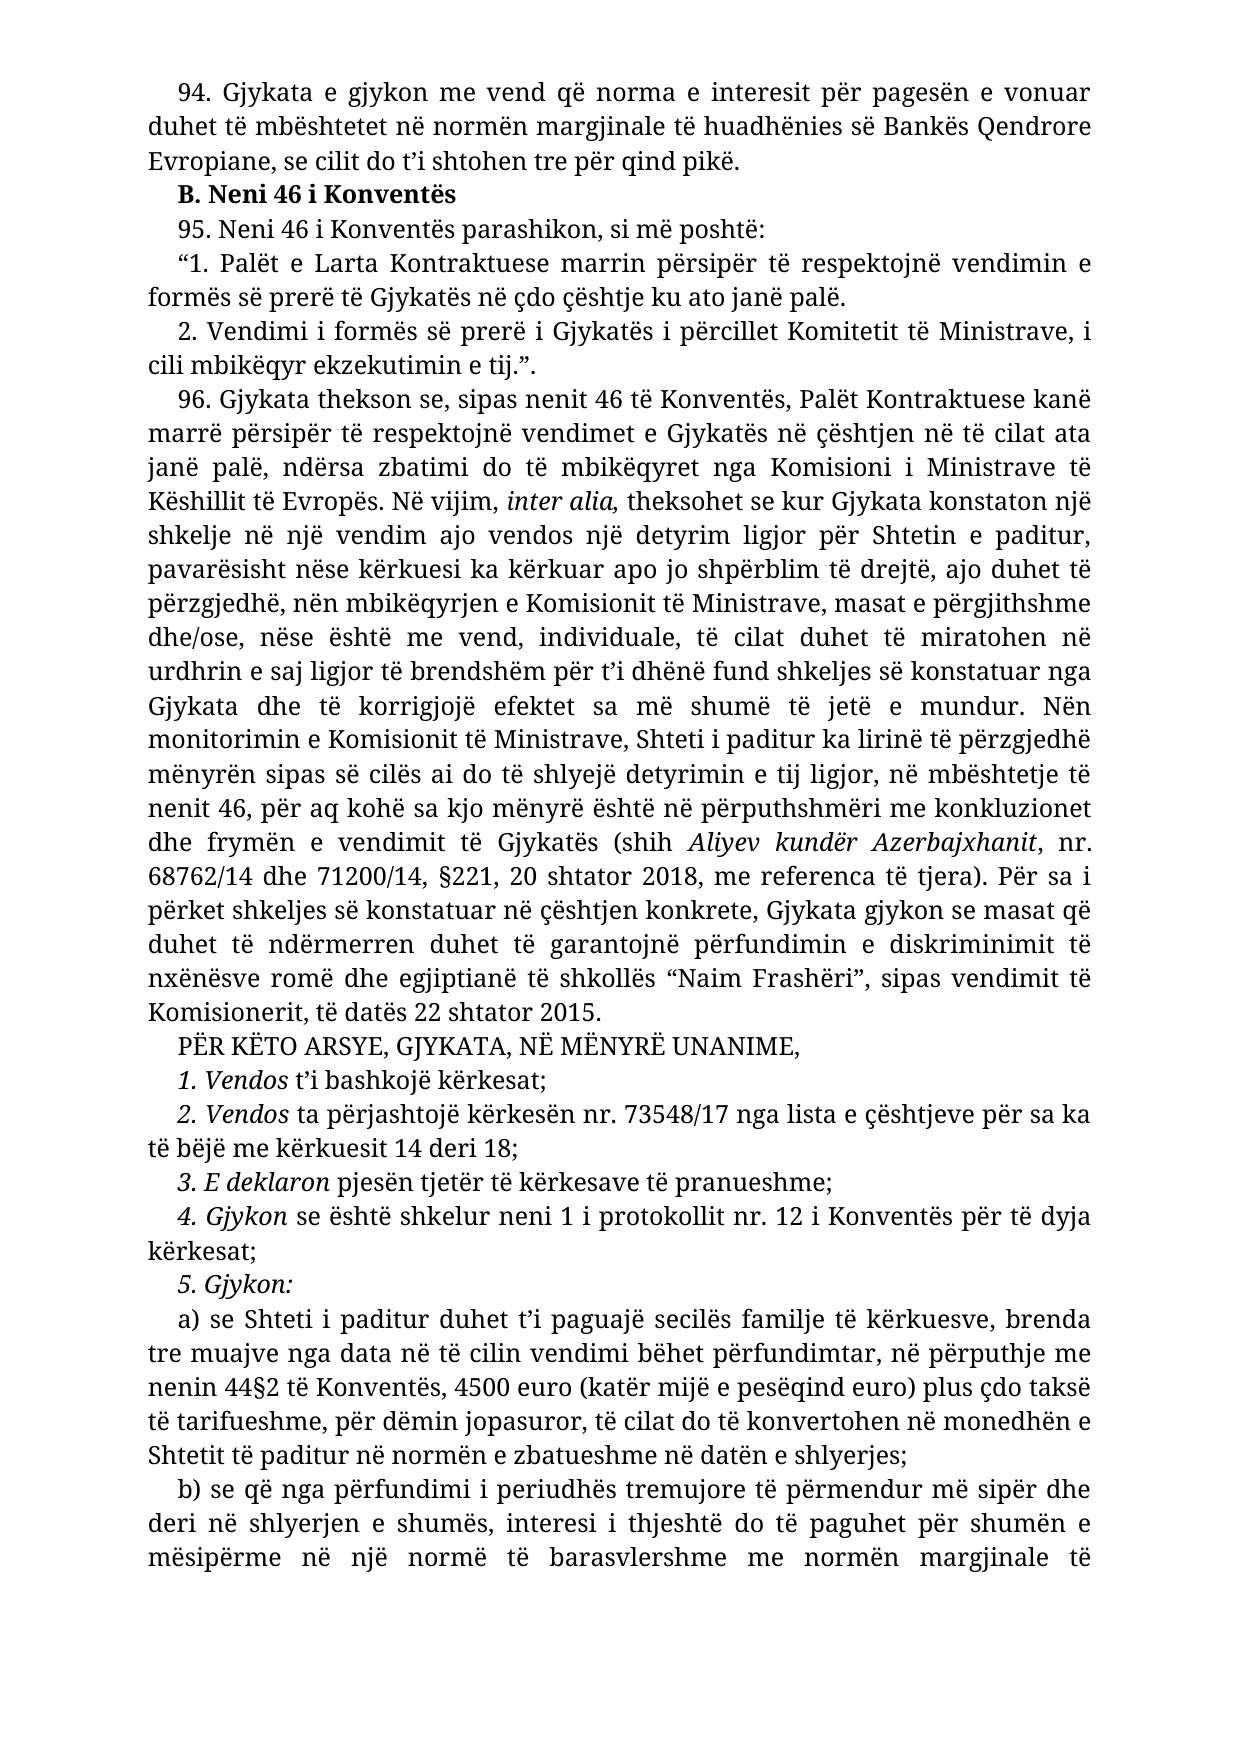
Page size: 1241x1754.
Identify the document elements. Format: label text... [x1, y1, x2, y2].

text 3. E deklaron pjesën tjetër të kërkesave të pranueshme; [148, 1165, 1092, 1199]
text B. Neni 46 i Konventës [148, 177, 1092, 211]
text 2. Vendimi i formës së prerë i Gjykatës i përcillet Komitetit të Ministrave, i cili mbikëqyr ekzekutimin e tij.”. [148, 313, 1092, 382]
text 4. Gjykon se është shkelur neni 1 i protokollit nr. 12 i Konventës për të dyja kërkesat; [148, 1199, 1092, 1267]
text 94. Gjykata e gjykon me vend që norma e interesit për pagesën e vonuar duhet të mbështetet në normën margjinale të huadhënies së Bankës Qendrore Evropiane, se cilit do t’i shtohen tre për qind pikë. [148, 75, 1092, 177]
text PËR KËTO ARSYE, GJYKATA, NË MËNYRË UNANIME, [148, 1029, 1092, 1063]
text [148, 1472, 1092, 1574]
text 96. Gjykata thekson se, sipas nenit 46 të Konventës, Palët Kontraktuese kanë marrë përsipër të respektojnë vendimet e Gjykatës në çështjen në të cilat ata janë palë, ndërsa zbatimi do të mbikëqyret nga Komisioni i Ministrave të Këshillit të Evropës. Në vijim, inter alia, theksohet se kur Gjykata konstaton një shkelje në një vendim ajo vendos një detyrim ligjor për Shtetin e paditur, pavarësisht nëse kërkuesi ka kërkuar apo jo shpërblim të drejtë, ajo duhet të përzgjedhë, nën mbikëqyrjen e Komisionit të Ministrave, masat e përgjithshme dhe/ose, nëse është me vend, individuale, të cilat duhet të miratohen në urdhrin e saj ligjor të brendshëm për t’i dhënë fund shkeljes së konstatuar nga Gjykata dhe të korrigjojë efektet sa më shumë të jetë e mundur. Nën monitorimin e Komisionit të Ministrave, Shteti i paditur ka lirinë të përzgjedhë mënyrën sipas së cilës ai do të shlyejë detyrimin e tij ligjor, në mbështetje të nenit 46, për aq kohë sa kjo mënyrë është në përputhshmëri me konkluzionet dhe frymën e vendimit të Gjykatës (shih Aliyev kundër Azerbajxhanit, nr. 68762/14 dhe 71200/14, §221, 20 shtator 2018, me referenca të tjera). Për sa i përket shkeljes së konstatuar në çështjen konkrete, Gjykata gjykon se masat që duhet të ndërmerren duhet të garantojnë përfundimin e diskriminimit të nxënësve romë dhe egjiptianë të shkollës “Naim Frashëri”, sipas vendimit të Komisionerit, të datës 22 shtator 2015. [148, 382, 1092, 1029]
text 5. Gjykon: [148, 1267, 1092, 1301]
text a) se Shteti i paditur duhet t’i paguajë secilës familje të kërkuesve, brenda tre muajve nga data në të cilin vendimi bëhet përfundimtar, në përputhje me nenin 44§2 të Konventës, 4500 euro (katër mijë e pesëqind euro) plus çdo taksë të tarifueshme, për dëmin jopasuror, të cilat do të konvertohen në monedhën e Shtetit të paditur në normën e zbatueshme në datën e shlyerjes; [148, 1301, 1092, 1472]
text 95. Neni 46 i Konventës parashikon, si më poshtë: [148, 211, 1092, 245]
text 2. Vendos ta përjashtojë kërkesën nr. 73548/17 nga lista e çështjeve për sa ka të bëjë me kërkuesit 14 deri 18; [148, 1097, 1092, 1165]
text “1. Palët e Larta Kontraktuese marrin përsipër të respektojnë vendimin e formës së prerë të Gjykatës në çdo çështje ku ato janë palë. [148, 245, 1092, 313]
text 1. Vendos t’i bashkojë kërkesat; [148, 1063, 1092, 1097]
